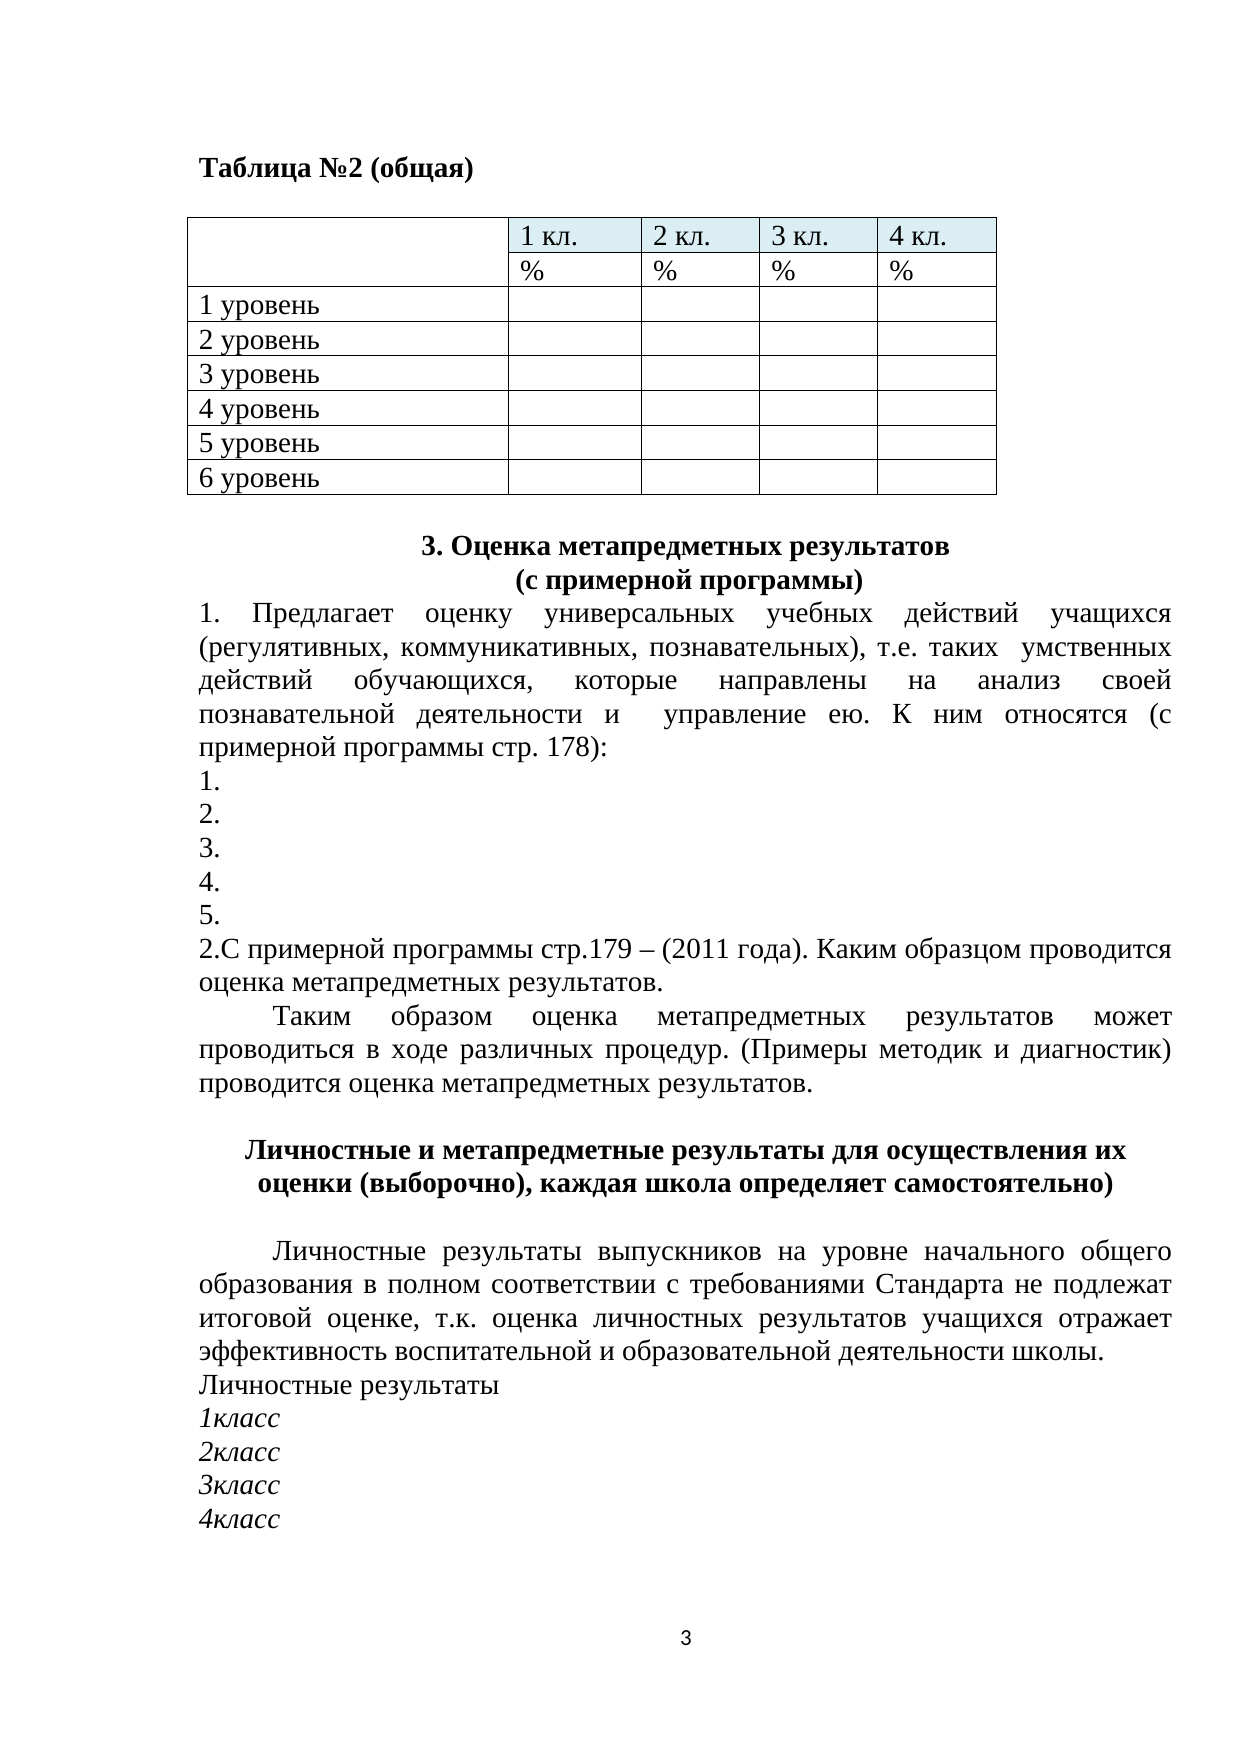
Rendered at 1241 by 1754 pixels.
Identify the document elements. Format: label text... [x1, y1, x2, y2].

table_cell [642, 391, 759, 424]
table_cell % [878, 253, 996, 286]
table_cell [760, 426, 877, 459]
table_cell [878, 460, 996, 494]
text 1. [198, 763, 1173, 797]
table_cell [878, 391, 996, 424]
table_cell [642, 322, 759, 355]
table_cell 5 уровень [188, 426, 508, 459]
table_cell [642, 287, 759, 321]
table_cell [642, 460, 759, 494]
table_cell [509, 460, 641, 494]
table_cell [509, 391, 641, 424]
text 3. Оценка метапредметных результатов [198, 528, 1173, 562]
table_cell [509, 287, 641, 321]
table_cell [509, 322, 641, 355]
table_cell % [642, 253, 759, 286]
table_cell 4 уровень [188, 391, 508, 424]
table_cell [509, 426, 641, 459]
table_cell [878, 356, 996, 390]
table_cell 3 уровень [188, 356, 508, 390]
text Личностные результаты [198, 1367, 1173, 1400]
table_header 2 кл. [642, 218, 759, 252]
text 3класс [198, 1467, 1173, 1501]
table_cell 6 уровень [188, 460, 508, 494]
table_cell [642, 426, 759, 459]
table_cell [760, 356, 877, 390]
text Личностные результаты выпускников на уровне начального общего образования в полном соответствии с требованиями Стандарта не подлежат итоговой оценке, т.к. оценка личностных результатов учащихся отражает эффективность воспитательной и образовательной деятельности школы. [198, 1233, 1173, 1367]
text 2. [198, 797, 1173, 830]
table_cell [509, 356, 641, 390]
text 1класс [198, 1400, 1173, 1434]
text 5. [198, 897, 1173, 931]
table_cell % [760, 253, 877, 286]
table_cell [760, 322, 877, 355]
table_cell [760, 391, 877, 424]
table_header 3 кл. [760, 218, 877, 252]
table_header 4 кл. [878, 218, 996, 252]
table_cell [642, 356, 759, 390]
text 2класс [198, 1434, 1173, 1467]
text 2.С примерной программы стр.179 – (2011 года). Каким образцом проводится оценка метапредметных результатов. [198, 931, 1173, 998]
text Таблица №2 (общая) [198, 150, 1173, 183]
table_cell [878, 426, 996, 459]
table_header [188, 218, 508, 286]
text Личностные и метапредметные результаты для осуществления их оценки (выборочно), каждая школа определяет самостоятельно) [198, 1132, 1173, 1199]
text 4. [198, 864, 1173, 897]
text 3. [198, 830, 1173, 864]
table_cell [878, 287, 996, 321]
text 1. Предлагает оценку универсальных учебных действий учащихся (регулятивных, коммуникативных, познавательных), т.е. таких умственных действий обучающихся, которые направлены на анализ своей познавательной деятельности и управление ею. К ним относятся (с примерной программы стр. 178): [198, 595, 1173, 763]
table_header 1 кл. [509, 218, 641, 252]
table_cell 1 уровень [188, 287, 508, 321]
table_cell 2 уровень [188, 322, 508, 355]
text Таким образом оценка метапредметных результатов может проводиться в ходе различных процедур. (Примеры методик и диагностик) проводится оценка метапредметных результатов. [198, 998, 1173, 1098]
table_cell % [509, 253, 641, 286]
text (с примерной программы) [198, 562, 1173, 595]
table_cell [760, 287, 877, 321]
text 4класс [198, 1501, 1173, 1534]
table_cell [760, 460, 877, 494]
table_cell [878, 322, 996, 355]
